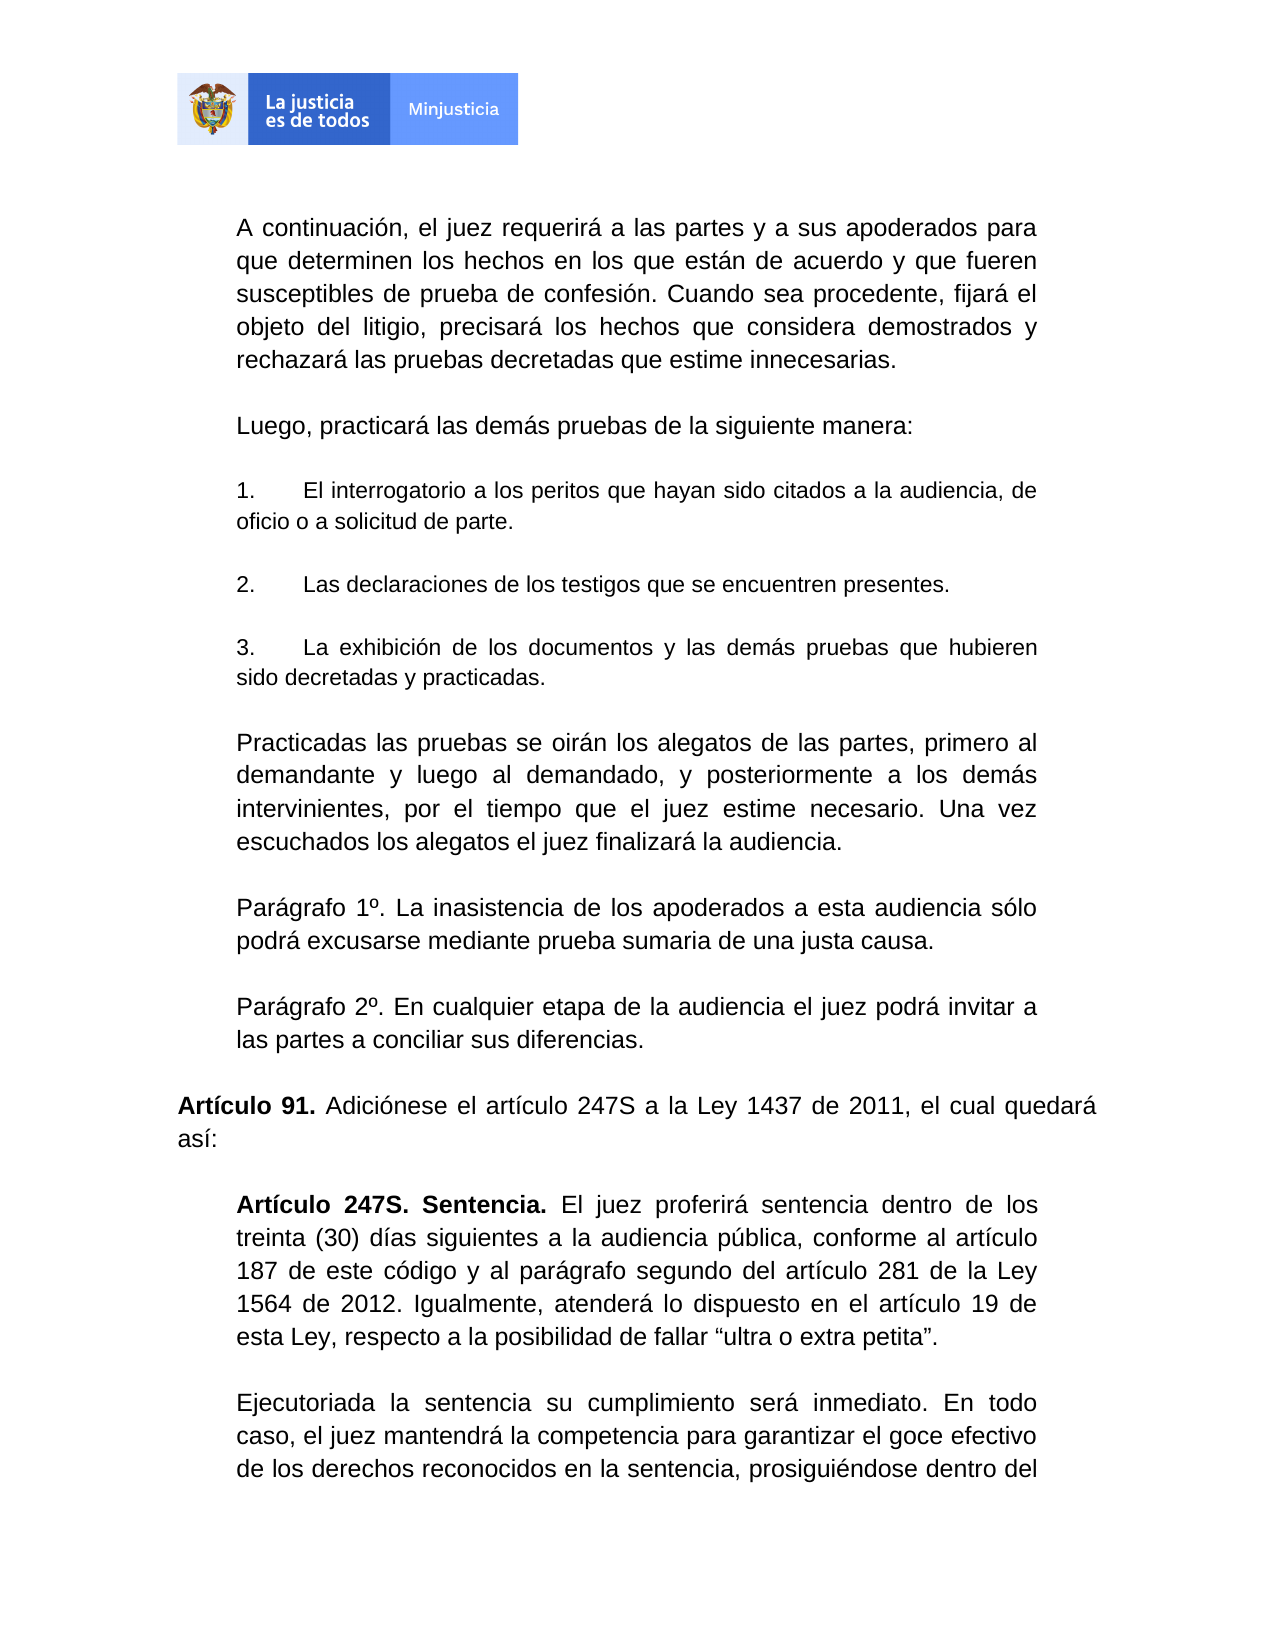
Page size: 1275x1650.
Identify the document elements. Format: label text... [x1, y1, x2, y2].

text A continuación, el juez requerirá a las partes y a sus apoderados para que determinen los hechos en los que están de acuerdo y que fueren susceptibles de prueba de confesión. Cuando sea procedente, fijará el objeto del litigio, precisará los hechos que considera demostrados y rechazará las pruebas decretadas que estime innecesarias. [236, 213, 1039, 374]
picture [177, 73, 519, 145]
list Las declaraciones de los testigos que se encuentren presentes. [236, 571, 1039, 597]
text Luego, practicará las demás pruebas de la siguiente manera: [236, 411, 1039, 440]
text Artículo 247S. Sentencia. El juez proferirá sentencia dentro de los treinta (30) días siguientes a la audiencia pública, conforme al artículo 187 de este código y al parágrafo segundo del artículo 281 de la Ley 1564 de 2012. Igualmente, atenderá lo dispuesto en el artículo 19 de esta Ley, respecto a la posibilidad de fallar “ultra o extra petita”. [236, 1190, 1039, 1351]
text Practicadas las pruebas se oirán los alegatos de las partes, primero al demandante y luego al demandado, y posteriormente a los demás intervinientes, por el tiempo que el juez estime necesario. Una vez escuchados los alegatos el juez finalizará la audiencia. [236, 727, 1039, 855]
list El interrogatorio a los peritos que hayan sido citados a la audiencia, de oficio o a solicitud de parte. [236, 477, 1039, 534]
text Artículo 91. Adiciónese el artículo 247S a la Ley 1437 de 2011, el cual quedará así: [177, 1091, 1098, 1152]
text Parágrafo 2º. En cualquier etapa de la audiencia el juez podrá invitar a las partes a conciliar sus diferencias. [236, 992, 1039, 1053]
text Parágrafo 1º. La inasistencia de los apoderados a esta audiencia sólo podrá excusarse mediante prueba sumaria de una justa causa. [236, 893, 1039, 954]
list La exhibición de los documentos y las demás pruebas que hubieren sido decretadas y practicadas. [236, 634, 1039, 691]
